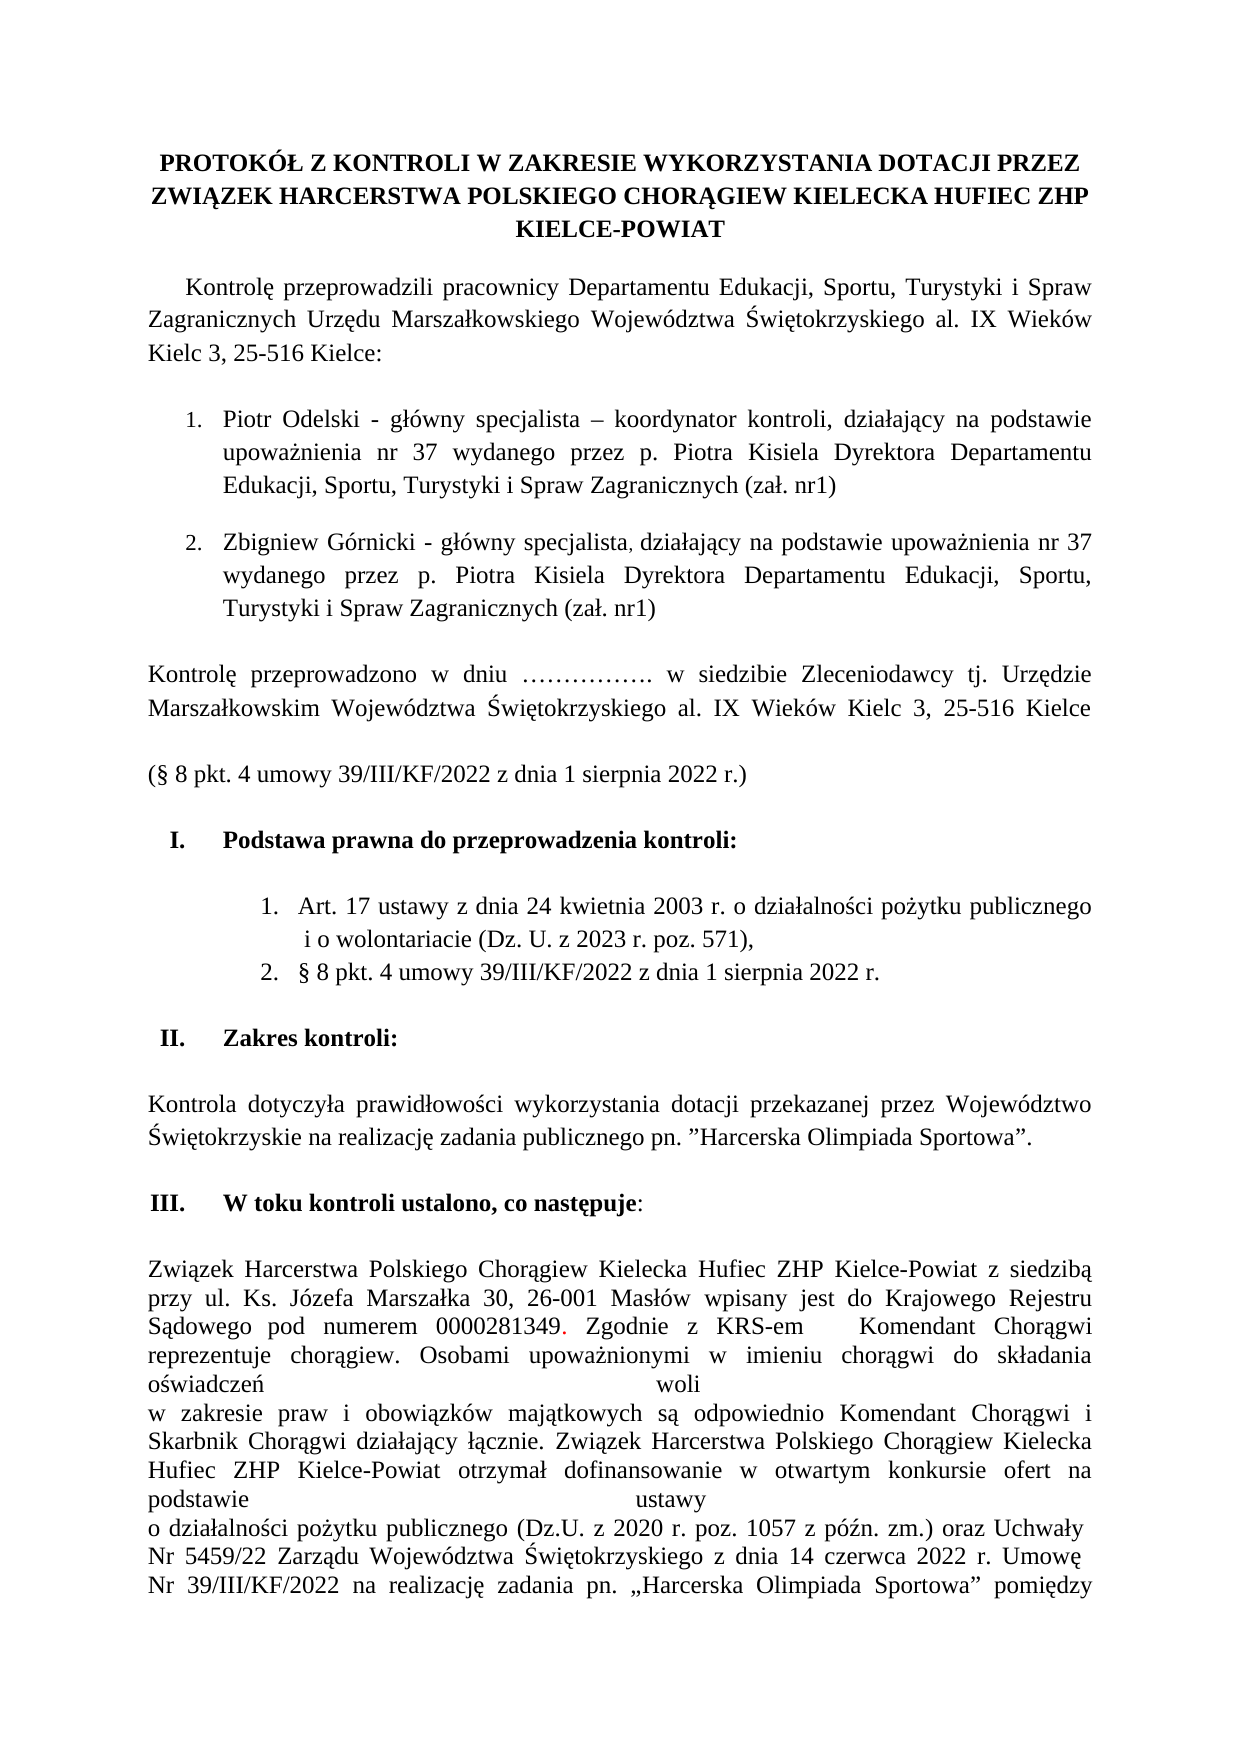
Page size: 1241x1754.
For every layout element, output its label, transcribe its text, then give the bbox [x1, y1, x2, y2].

text Kontrolę przeprowadzono w dniu ……………. w siedzibie Zleceniodawcy tj. Urzędzie Marszałkowskim Województwa Świętokrzyskiego al. IX Wieków Kielc 3, 25-516 Kielce (§ 8 pkt. 4 umowy 39/III/KF/2022 z dnia 1 sierpnia 2022 r.) [148, 659, 1092, 787]
list W toku kontroli ustalono, co następuje: [185, 1188, 1092, 1217]
list Art. 17 ustawy z dnia 24 kwietnia 2003 r. o działalności pożytku publicznego i o wolontariacie (Dz. U. z 2023 r. poz. 571), [260, 891, 1092, 952]
list Podstawa prawna do przeprowadzenia kontroli: [185, 825, 1092, 853]
list Zakres kontroli: [185, 1023, 1092, 1052]
text Kontrolę przeprowadzili pracownicy Departamentu Edukacji, Sportu, Turystyki i Spraw Zagranicznych Urzędu Marszałkowskiego Województwa Świętokrzyskiego al. IX Wieków Kielc 3, 25-516 Kielce: [148, 272, 1092, 366]
text ZWIĄZEK HARCERSTWA POLSKIEGO CHORĄGIEW KIELECKA HUFIEC ZHP KIELCE-POWIAT [148, 181, 1092, 242]
list Zbigniew Górnicki - główny specjalista, działający na podstawie upoważnienia nr 37 wydanego przez p. Piotra Kisiela Dyrektora Departamentu Edukacji, Sportu, Turystyki i Spraw Zagranicznych (zał. nr1) [185, 527, 1092, 622]
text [148, 1254, 1092, 1599]
list § 8 pkt. 4 umowy 39/III/KF/2022 z dnia 1 sierpnia 2022 r. [260, 957, 1092, 986]
text PROTOKÓŁ Z KONTROLI W ZAKRESIE WYKORZYSTANIA DOTACJI PRZEZ [148, 148, 1092, 176]
text Kontrola dotyczyła prawidłowości wykorzystania dotacji przekazanej przez Województwo Świętokrzyskie na realizację zadania publicznego pn. ”Harcerska Olimpiada Sportowa”. [148, 1089, 1092, 1151]
list Piotr Odelski - główny specjalista – koordynator kontroli, działający na podstawie upoważnienia nr 37 wydanego przez p. Piotra Kisiela Dyrektora Departamentu Edukacji, Sportu, Turystyki i Spraw Zagranicznych (zał. nr1) [185, 404, 1092, 498]
